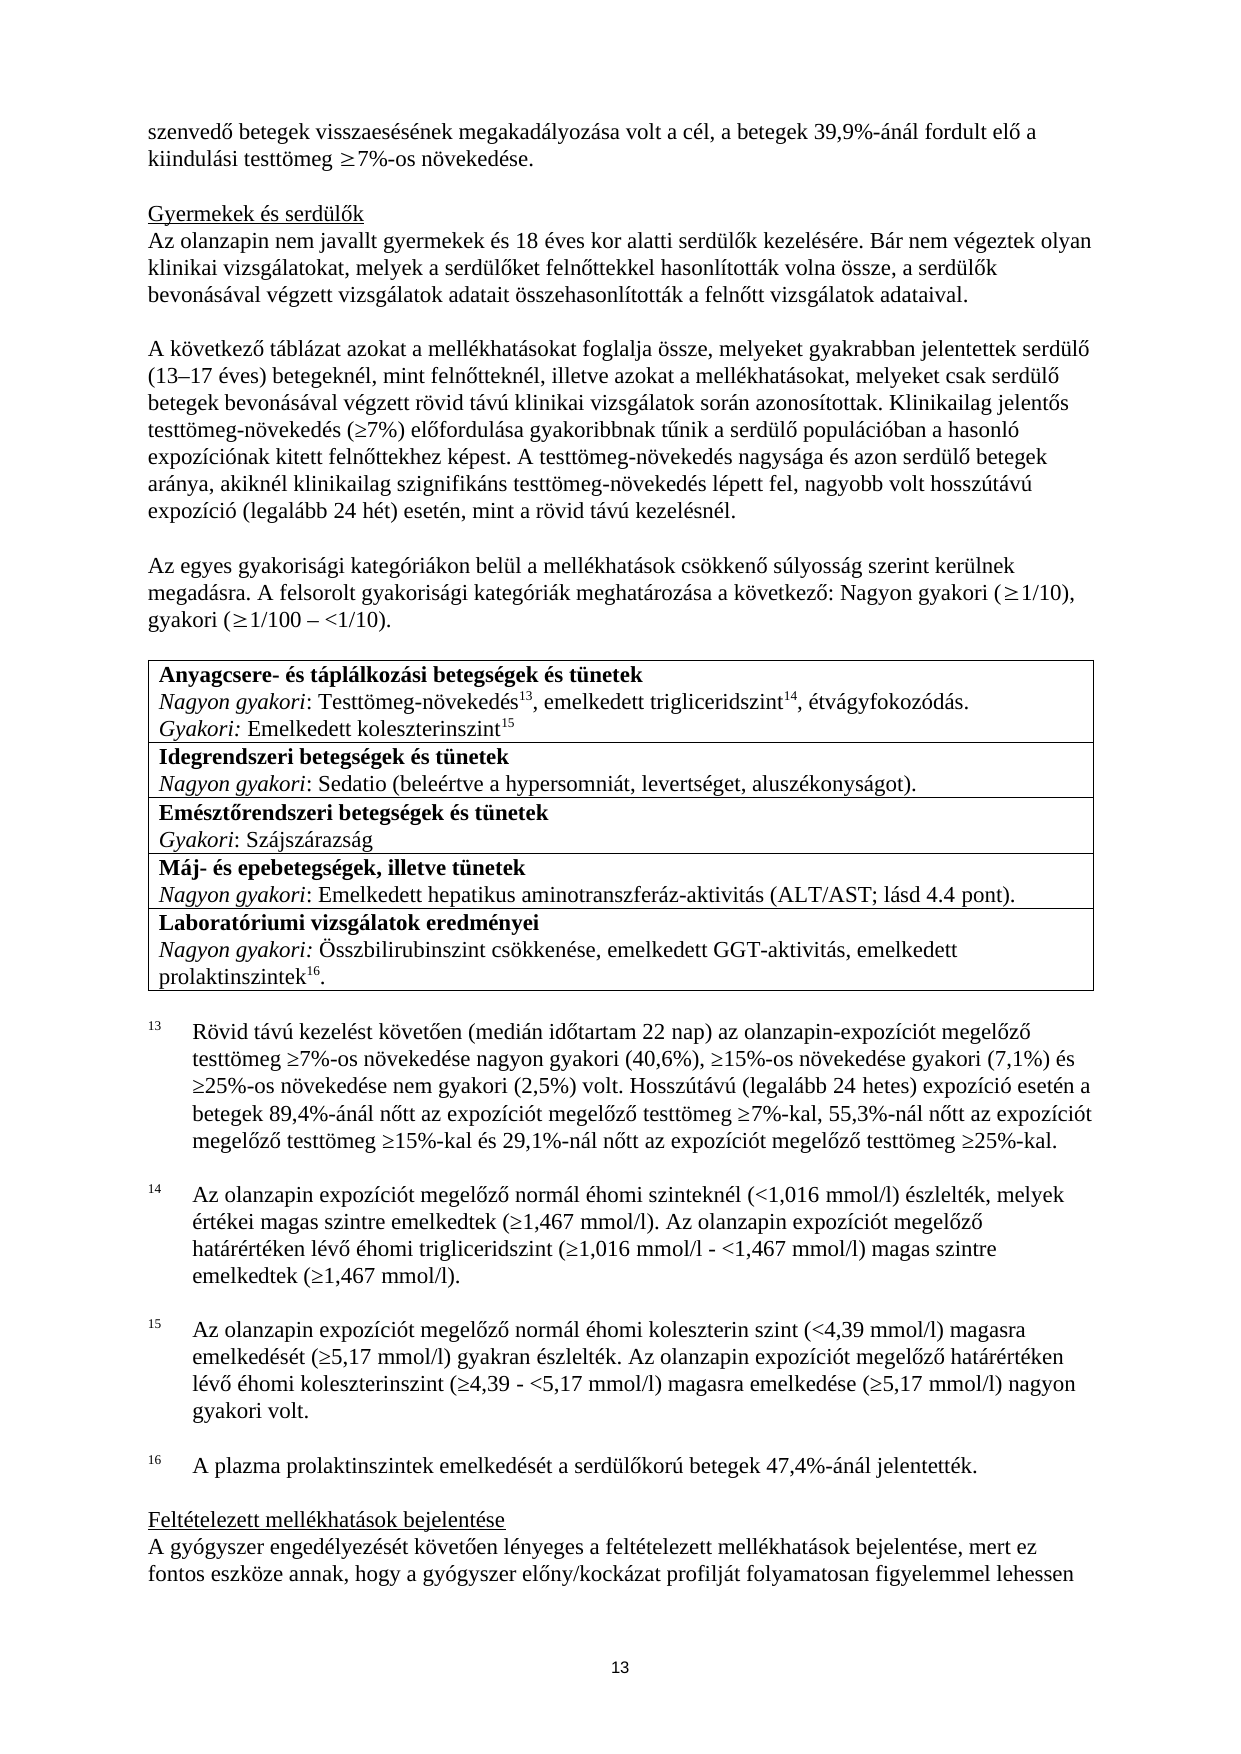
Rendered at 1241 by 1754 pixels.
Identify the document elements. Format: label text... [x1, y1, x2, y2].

text Az olanzapin nem javallt gyermekek és 18 éves kor alatti serdülők kezelésére. Bár nem végeztek olyan klinikai vizsgálatokat, melyek a serdülőket felnőttekkel hasonlították volna össze, a serdülők bevonásával végzett vizsgálatok adatait összehasonlították a felnőtt vizsgálatok adataival. [148, 226, 1092, 308]
text 16 A plazma prolaktinszintek emelkedését a serdülőkorú betegek 47,4%-ánál jelentették. [148, 1451, 1092, 1478]
text 14 Az olanzapin expozíciót megelőző normál éhomi szinteknél (<1,016 mmol/l) észlelték, melyek értékei magas szintre emelkedtek (≥1,467 mmol/l). Az olanzapin expozíciót megelőző határértéken lévő éhomi trigliceridszint (≥1,016 mmol/l - <1,467 mmol/l) magas szintre emelkedtek (≥1,467 mmol/l). [148, 1181, 1092, 1289]
text Az egyes gyakorisági kategóriákon belül a mellékhatások csökkenő súlyosság szerint kerülnek megadásra. A felsorolt gyakorisági kategóriák meghatározása a következő: Nagyon gyakori (1/10), gyakori (1/100 – <1/10). [148, 551, 1092, 633]
text A következő táblázat azokat a mellékhatásokat foglalja össze, melyeket gyakrabban jelentettek serdülő (13–17 éves) betegeknél, mint felnőtteknél, illetve azokat a mellékhatásokat, melyeket csak serdülő betegek bevonásával végzett rövid távú klinikai vizsgálatok során azonosítottak. Klinikailag jelentős testtömeg-növekedés (≥7%) előfordulása gyakoribbnak tűnik a serdülő populációban a hasonló expozíciónak kitett felnőttekhez képest. A testtömeg-növekedés nagysága és azon serdülő betegek aránya, akiknél klinikailag szignifikáns testtömeg-növekedés lépett fel, nagyobb volt hosszútávú expozíció (legalább 24 hét) esetén, mint a rövid távú kezelésnél. [148, 335, 1092, 524]
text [148, 118, 1092, 172]
table_cell Laboratóriumi vizsgálatok eredményei Nagyon gyakori: Összbilirubinszint csökkenése, emelkedett GGT-aktivitás, emelkedett prolaktinszintek16. [149, 909, 1093, 990]
text 15 Az olanzapin expozíciót megelőző normál éhomi koleszterin szint (<4,39 mmol/l) magasra emelkedését (≥5,17 mmol/l) gyakran észlelték. Az olanzapin expozíciót megelőző határértéken lévő éhomi koleszterinszint (≥4,39 - <5,17 mmol/l) magasra emelkedése (≥5,17 mmol/l) nagyon gyakori volt. [148, 1316, 1092, 1424]
table_cell Emésztőrendszeri betegségek és tünetek Gyakori: Szájszárazság [149, 798, 1093, 852]
table_header Anyagcsere- és táplálkozási betegségek és tünetek Nagyon gyakori: Testtömeg-növekedés13, emelkedett trigliceridszint14, étvágyfokozódás. Gyakori: Emelkedett koleszterinszint15 [149, 661, 1093, 742]
text Feltételezett mellékhatások bejelentése [148, 1506, 1092, 1533]
text 13 Rövid távú kezelést követően (medián időtartam 22 nap) az olanzapin-expozíciót megelőző testtömeg ≥7%-os növekedése nagyon gyakori (40,6%), ≥15%-os növekedése gyakori (7,1%) és ≥25%-os növekedése nem gyakori (2,5%) volt. Hosszútávú (legalább 24 hetes) expozíció esetén a betegek 89,4%-ánál nőtt az expozíciót megelőző testtömeg ≥7%-kal, 55,3%-nál nőtt az expozíciót megelőző testtömeg ≥15%-kal és 29,1%-nál nőtt az expozíciót megelőző testtömeg ≥25%-kal. [148, 1018, 1092, 1153]
table_cell Idegrendszeri betegségek és tünetek Nagyon gyakori: Sedatio (beleértve a hypersomniát, levertséget, aluszékonyságot). [149, 743, 1093, 797]
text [148, 1533, 1092, 1587]
table_cell Máj- és epebetegségek, illetve tünetek Nagyon gyakori: Emelkedett hepatikus aminotranszferáz-aktivitás (ALT/AST; lásd 4.4 pont). [149, 854, 1093, 908]
text Gyermekek és serdülők [148, 199, 1092, 226]
